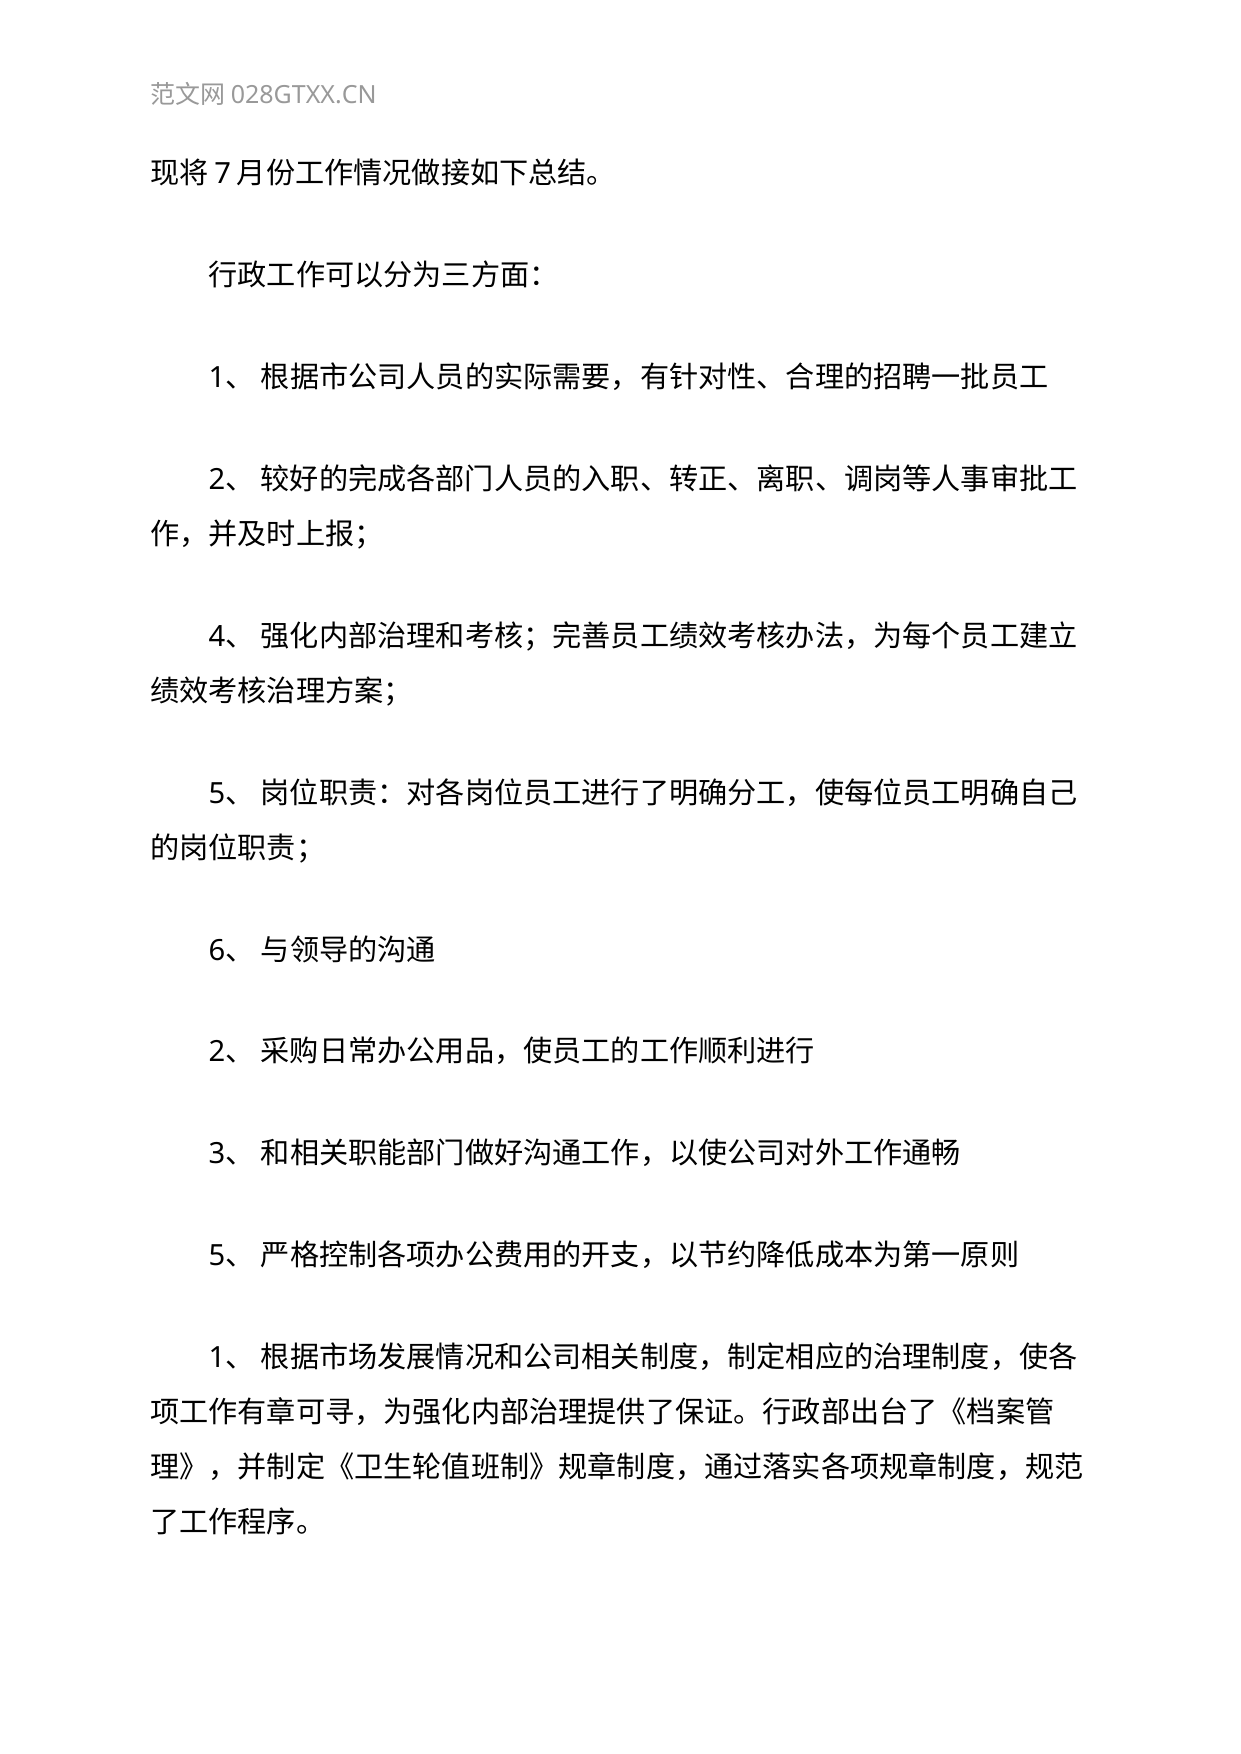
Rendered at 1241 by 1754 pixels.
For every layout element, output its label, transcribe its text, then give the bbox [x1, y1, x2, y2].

text 3、 和相关职能部门做好沟通工作，以使公司对外工作通畅 [150, 1130, 1090, 1172]
text 6、 与领导的沟通 [150, 926, 1090, 968]
text 4、 强化内部治理和考核；完善员工绩效考核办法，为每个员工建立绩效考核治理方案； [150, 612, 1090, 710]
text 2、 较好的完成各部门人员的入职、转正、离职、调岗等人事审批工作，并及时上报； [150, 456, 1090, 553]
text 1、 根据市公司人员的实际需要，有针对性、合理的招聘一批员工 [150, 354, 1090, 396]
text 行政工作可以分为三方面： [150, 252, 1090, 294]
text 5、 严格控制各项办公费用的开支，以节约降低成本为第一原则 [150, 1232, 1090, 1274]
text 1、 根据市场发展情况和公司相关制度，制定相应的治理制度，使各项工作有章可寻，为强化内部治理提供了保证。行政部出台了《档案管理》，并制定《卫生轮值班制》规章制度，通过落实各项规章制度，规范了工作程序。 [150, 1334, 1090, 1541]
text 5、 岗位职责：对各岗位员工进行了明确分工，使每位员工明确自己的岗位职责； [150, 769, 1090, 867]
text 2、 采购日常办公用品，使员工的工作顺利进行 [150, 1028, 1090, 1070]
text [150, 150, 1090, 192]
